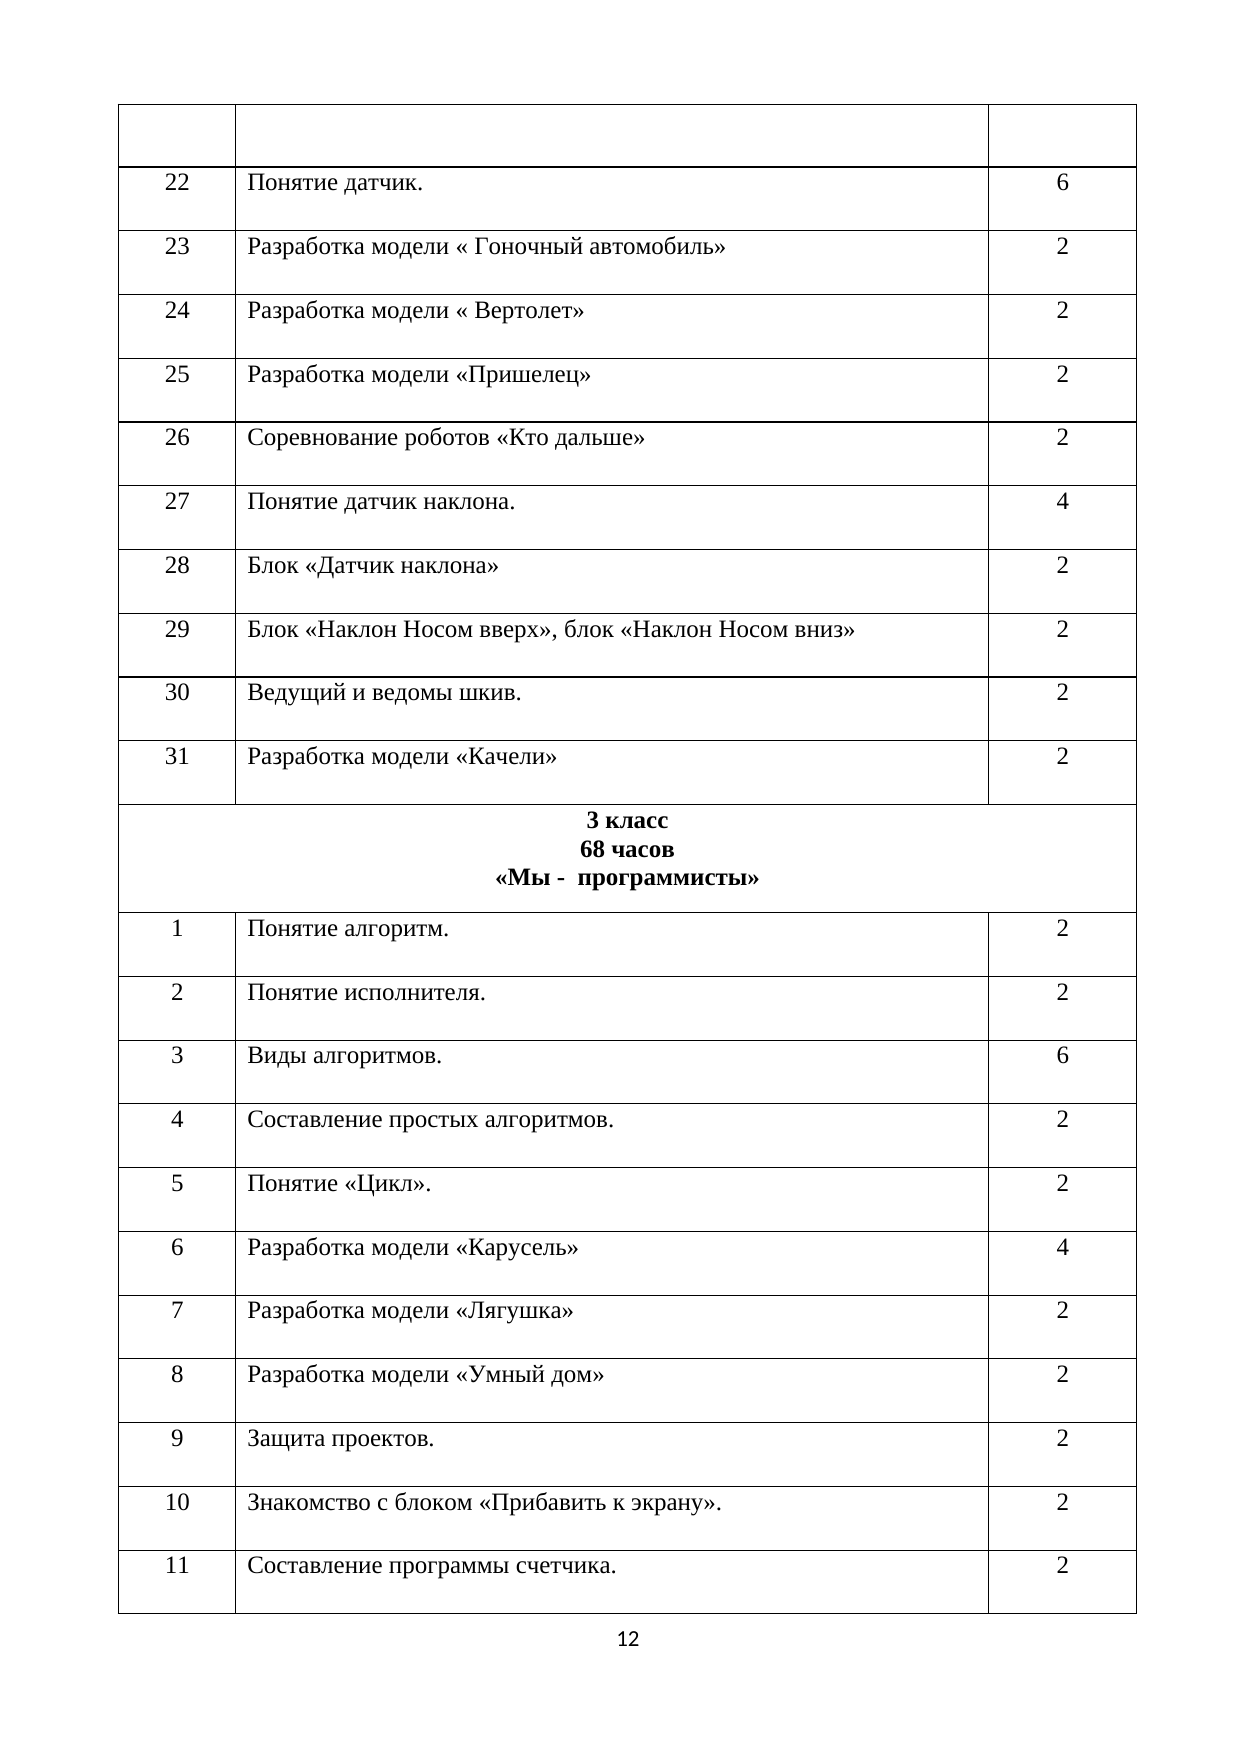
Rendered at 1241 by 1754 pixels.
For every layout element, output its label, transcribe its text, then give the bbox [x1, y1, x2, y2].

table_cell 2 [989, 977, 1136, 1039]
table_cell 2 [989, 1296, 1136, 1358]
table_cell 21 [119, 105, 235, 166]
table_cell 8 [119, 1359, 235, 1422]
table_cell Понятие алгоритм. [236, 913, 988, 976]
table_cell Виды алгоритмов. [236, 1041, 988, 1103]
table_cell Знакомство с блоком «Прибавить к экрану». [236, 1487, 988, 1549]
table_cell Понятие «Цикл». [236, 1168, 988, 1231]
table_cell 11 [119, 1551, 235, 1613]
table_cell 2 [989, 614, 1136, 676]
table_cell 26 [119, 423, 235, 485]
table_cell 6 [989, 168, 1136, 230]
table_cell 4 [989, 486, 1136, 549]
table_cell 2 [989, 913, 1136, 976]
table_cell 4 [119, 1104, 235, 1167]
table_cell Составление простых алгоритмов. [236, 1104, 988, 1167]
table_cell Разработка модели «Пришелец» [236, 359, 988, 421]
table_cell 2 [989, 1551, 1136, 1613]
table_cell Разработка модели «Умный дом» [236, 1359, 988, 1422]
table_cell 7 [119, 1296, 235, 1358]
table_cell 2 [989, 105, 1136, 166]
table_cell 3 [119, 1041, 235, 1103]
table_cell Разработка модели «Качели» [236, 741, 988, 804]
table_cell 2 [989, 359, 1136, 421]
table_cell Понятие датчик. [236, 168, 988, 230]
table_cell 2 [989, 741, 1136, 804]
table_cell Понятие датчик наклона. [236, 486, 988, 549]
table_cell 31 [119, 741, 235, 804]
table_cell 22 [119, 168, 235, 230]
table_cell 28 [119, 550, 235, 613]
table_cell Соревнование роботов «Кто дальше» [236, 423, 988, 485]
table_cell 2 [989, 1168, 1136, 1231]
table_cell Ведущий и ведомы шкив. [236, 678, 988, 740]
table_cell 4 [989, 1232, 1136, 1294]
table_cell Защита проектов. [236, 1423, 988, 1486]
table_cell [236, 105, 988, 166]
table_cell 27 [119, 486, 235, 549]
table_cell 2 [989, 423, 1136, 485]
table_cell Разработка модели « Вертолет» [236, 295, 988, 358]
table_cell 25 [119, 359, 235, 421]
table_cell Блок «Датчик наклона» [236, 550, 988, 613]
table_cell 2 [989, 295, 1136, 358]
table_cell 2 [989, 1104, 1136, 1167]
table_cell 2 [989, 1359, 1136, 1422]
table_cell Разработка модели «Лягушка» [236, 1296, 988, 1358]
table_cell 6 [119, 1232, 235, 1294]
table_cell 2 [989, 678, 1136, 740]
table_cell 2 [989, 1487, 1136, 1549]
table_cell 3 класс 68 часов «Мы - программисты» [119, 805, 1136, 912]
table_cell Блок «Наклон Носом вверх», блок «Наклон Носом вниз» [236, 614, 988, 676]
table_cell Разработка модели «Карусель» [236, 1232, 988, 1294]
table_cell 9 [119, 1423, 235, 1486]
table_cell 30 [119, 678, 235, 740]
table_cell 2 [119, 977, 235, 1039]
table_cell 2 [989, 231, 1136, 294]
table_cell 1 [119, 913, 235, 976]
table_cell 2 [989, 550, 1136, 613]
table_cell 29 [119, 614, 235, 676]
table_cell Составление программы счетчика. [236, 1551, 988, 1613]
table_cell 6 [989, 1041, 1136, 1103]
table_cell Разработка модели « Гоночный автомобиль» [236, 231, 988, 294]
table_cell Понятие исполнителя. [236, 977, 988, 1039]
table_cell 2 [989, 1423, 1136, 1486]
table_cell 5 [119, 1168, 235, 1231]
table_cell 24 [119, 295, 235, 358]
table_cell 10 [119, 1487, 235, 1549]
table_cell 23 [119, 231, 235, 294]
